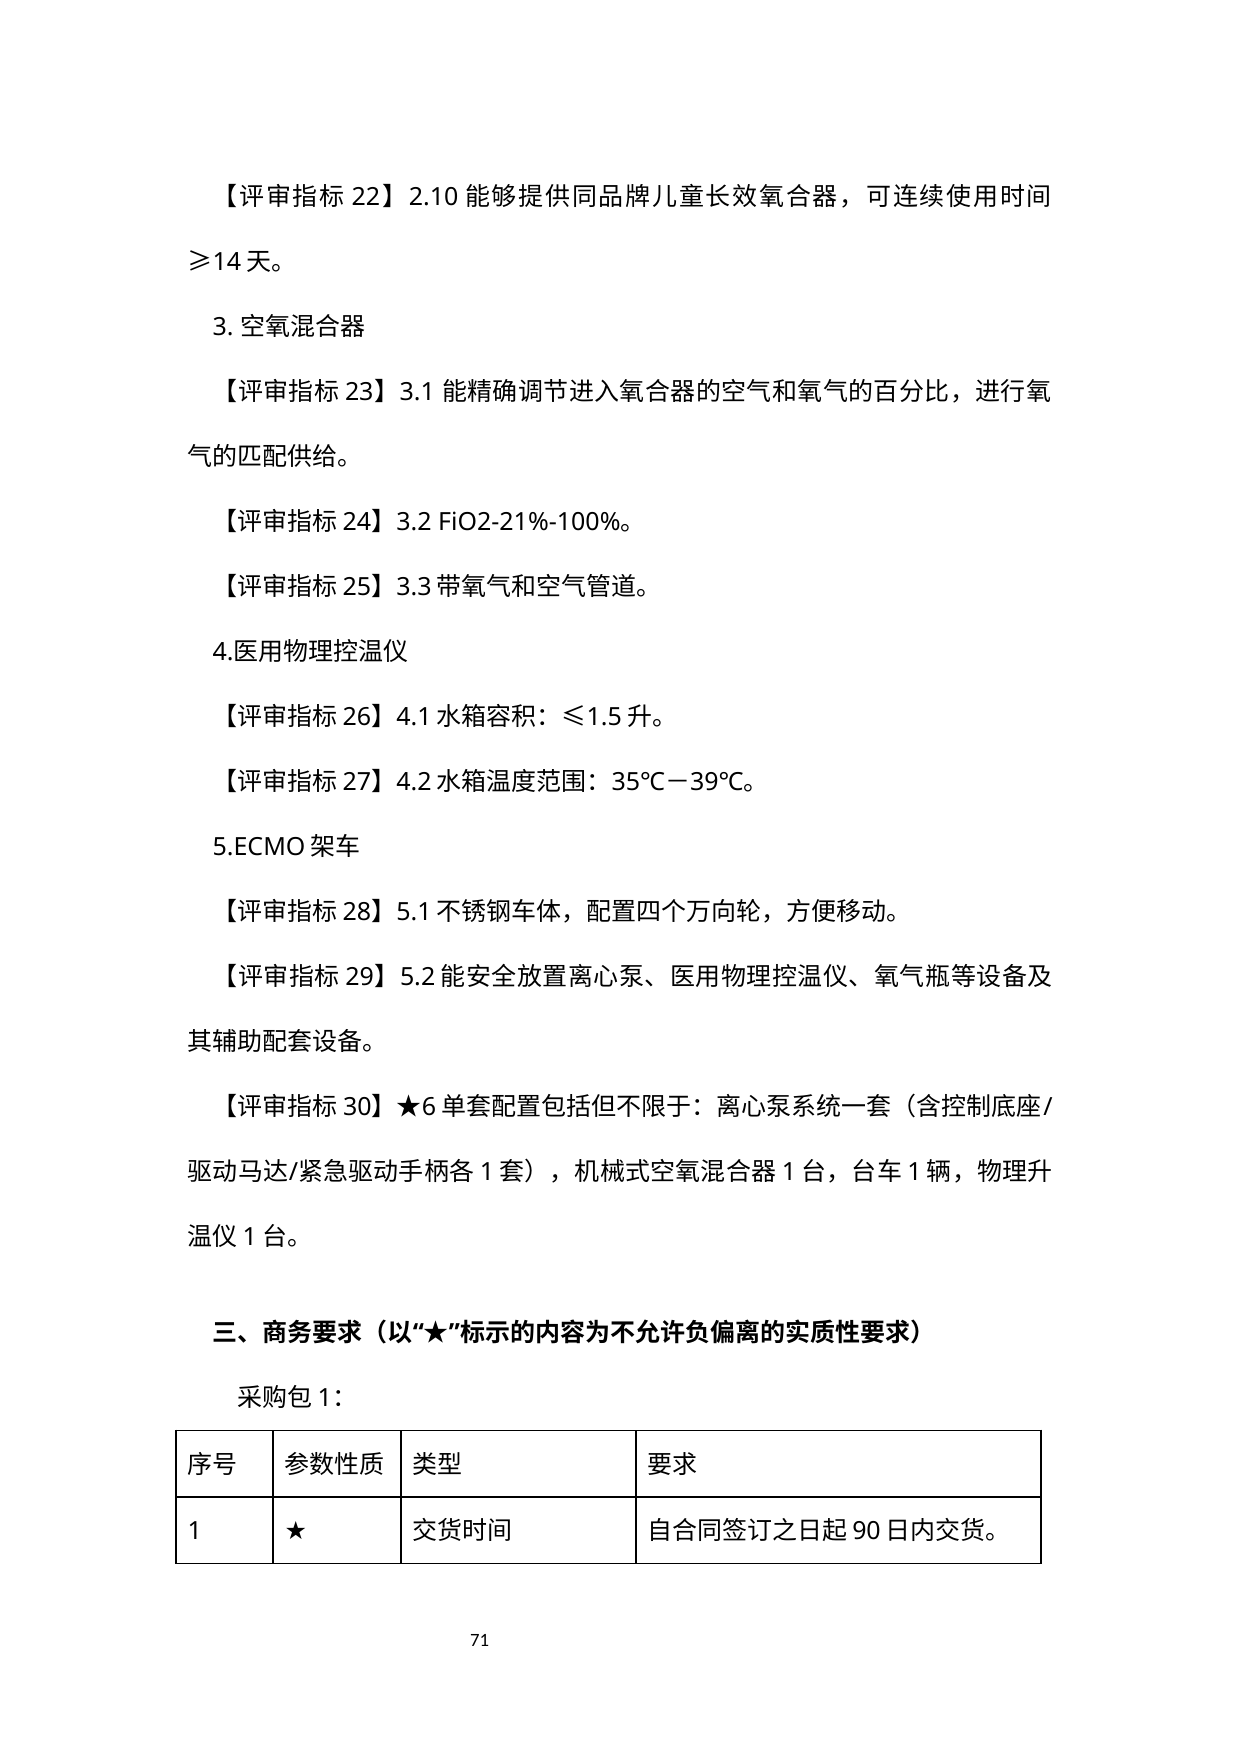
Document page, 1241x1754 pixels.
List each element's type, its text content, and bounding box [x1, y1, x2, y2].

text 【评审指标22】2.10能够提供同品牌儿童长效氧合器，可连续使用时间≥14天。 [187, 162, 1053, 292]
text 【评审指标28】5.1不锈钢车体，配置四个万向轮，方便移动。 [187, 877, 1053, 942]
table_header 参数性质 [274, 1431, 400, 1496]
text 【评审指标26】4.1水箱容积：≤1.5升。 [187, 682, 1053, 747]
text 【评审指标29】5.2能安全放置离心泵、医用物理控温仪、氧气瓶等设备及其辅助配套设备。 [187, 942, 1053, 1072]
text 4.医用物理控温仪 [187, 617, 1053, 682]
text 5.ECMO架车 [187, 812, 1053, 877]
text 三、商务要求（以“★”标示的内容为不允许负偏离的实质性要求） [187, 1299, 1053, 1364]
table_header 类型 [402, 1431, 635, 1496]
text 【评审指标27】4.2水箱温度范围：35℃－39℃。 [187, 747, 1053, 812]
text 3. 空氧混合器 [187, 292, 1053, 357]
text 【评审指标24】3.2 FiO2-21%-100%。 [187, 487, 1053, 552]
text 【评审指标25】3.3带氧气和空气管道。 [187, 552, 1053, 617]
text 采购包1： [187, 1364, 1053, 1429]
table_cell 自合同签订之日起90日内交货。 [637, 1498, 1040, 1563]
table_cell 1 [177, 1498, 272, 1563]
table_header 要求 [637, 1431, 1040, 1496]
table_cell 交货时间 [402, 1498, 635, 1563]
table_cell ★ [274, 1498, 400, 1563]
table_header 序号 [177, 1431, 272, 1496]
text 【评审指标30】★6单套配置包括但不限于：离心泵系统一套（含控制底座/驱动马达/紧急驱动手柄各1套），机械式空氧混合器1台，台车1辆，物理升温仪1台。 [187, 1072, 1053, 1267]
text 【评审指标23】3.1 能精确调节进入氧合器的空气和氧气的百分比，进行氧气的匹配供给。 [187, 357, 1053, 487]
